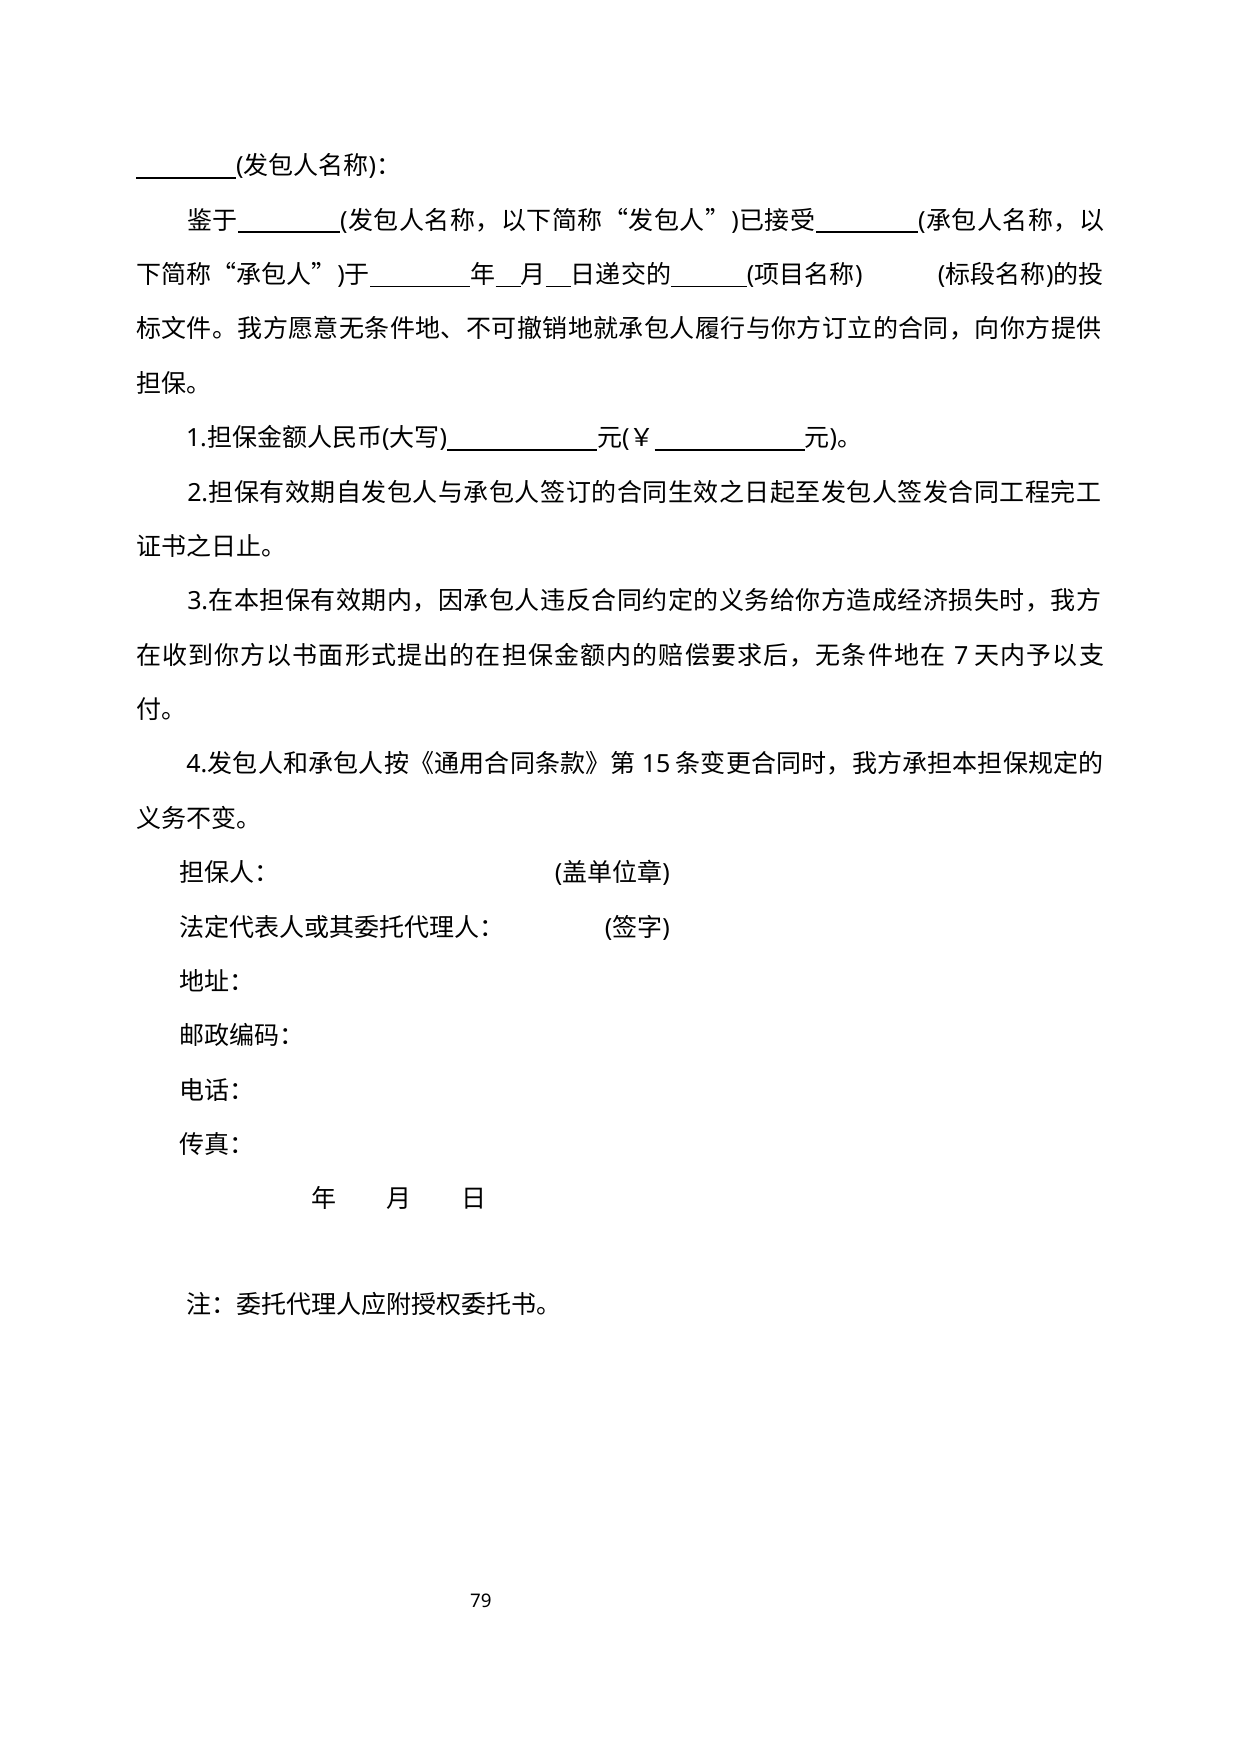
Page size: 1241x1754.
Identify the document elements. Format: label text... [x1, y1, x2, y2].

text 邮政编码： [136, 1016, 1104, 1052]
text 3.在本担保有效期内，因承包人违反合同约定的义务给你方造成经济损失时，我方在收到你方以书面形式提出的在担保金额内的赔偿要求后，无条件地在7天内予以支付。 [136, 581, 1104, 726]
text 地址： [136, 961, 1104, 998]
text 2.担保有效期自发包人与承包人签订的合同生效之日起至发包人签发合同工程完工证书之日止。 [136, 472, 1104, 563]
text 法定代表人或其委托代理人： (签字) [136, 907, 1104, 943]
text 注：委托代理人应附授权委托书。 [136, 1284, 1104, 1321]
text 传真： [136, 1124, 1104, 1161]
text 鉴于 (发包人名称，以下简称“发包人”)已接受 (承包人名称，以下简称“承包人”)于 年 月 日递交的 (项目名称) (标段名称)的投标文件。我方愿意无条件地、不可撤销地就承包人履行与你方订立的合同，向你方提供担保。 [136, 200, 1104, 399]
text 年 月 日 [136, 1179, 1104, 1215]
text 担保人： (盖单位章) [136, 853, 1104, 889]
text (发包人名称)： [136, 146, 1104, 182]
text 1.担保金额人民币(大写) 元(￥ 元)。 [136, 418, 1104, 454]
text 4.发包人和承包人按《通用合同条款》第15条变更合同时，我方承担本担保规定的义务不变。 [136, 744, 1104, 834]
text 电话： [136, 1070, 1104, 1106]
